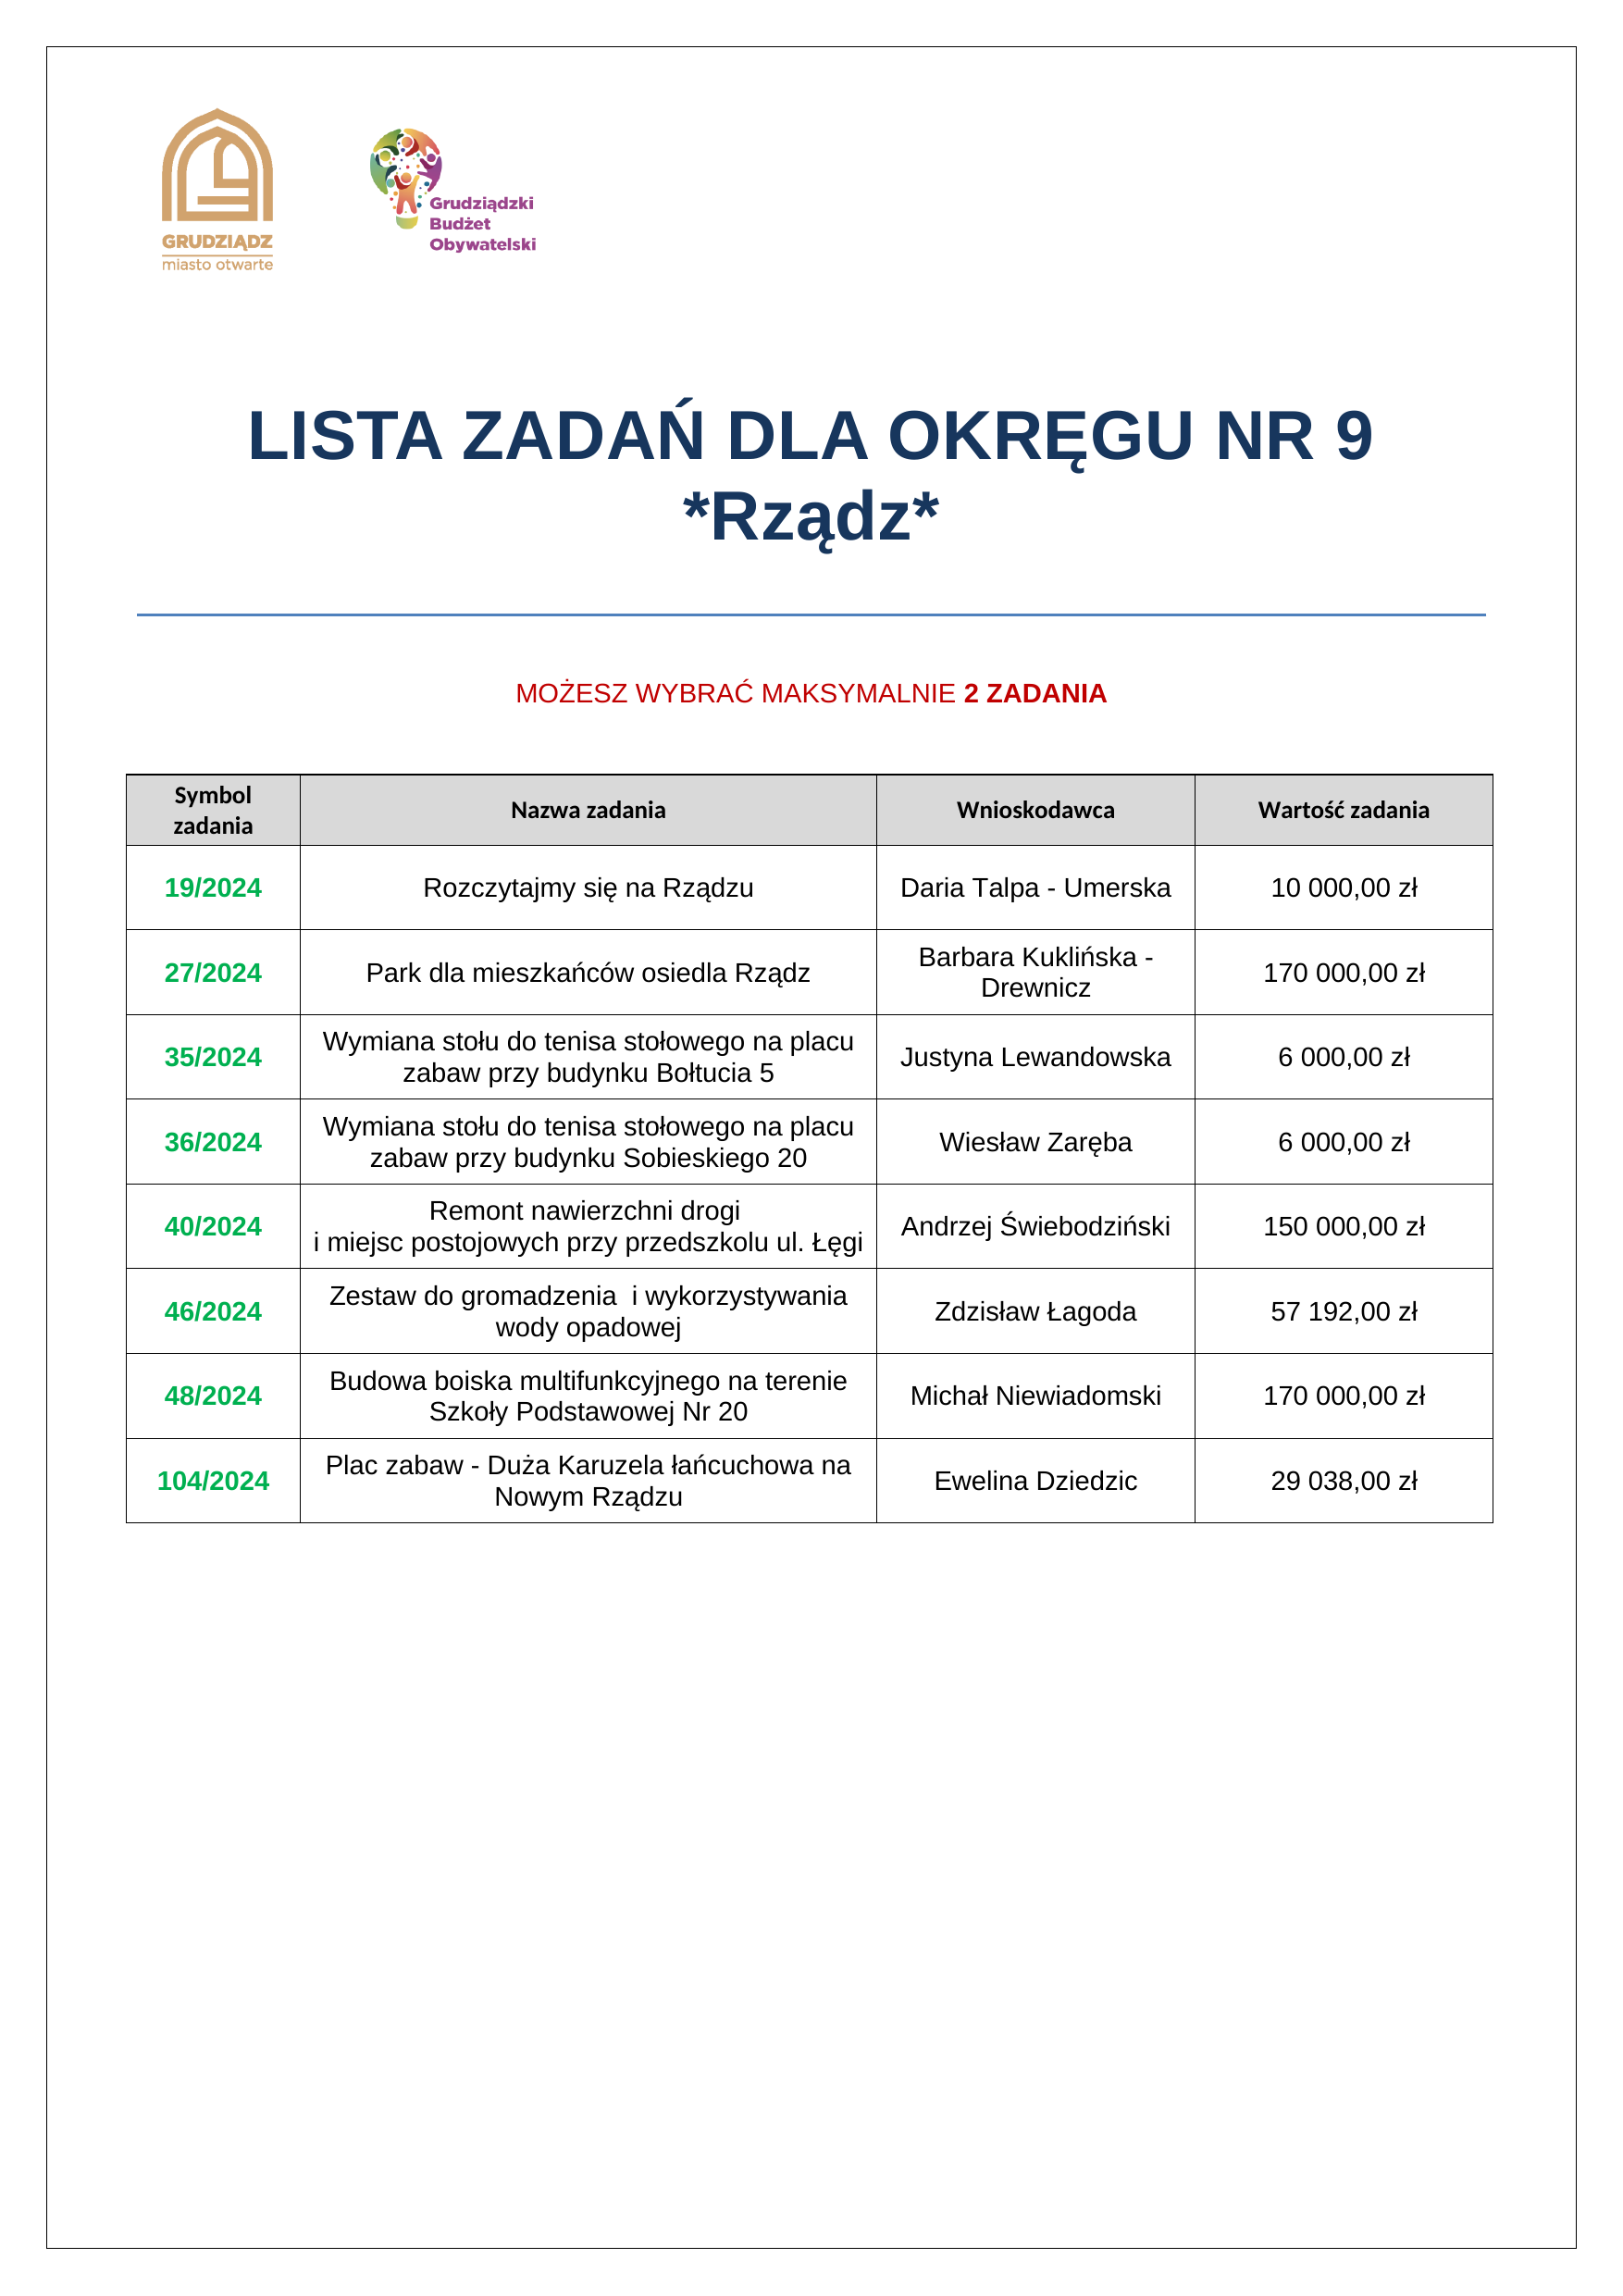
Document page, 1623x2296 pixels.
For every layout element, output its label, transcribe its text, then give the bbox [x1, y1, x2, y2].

table_header Wnioskodawca [877, 776, 1195, 845]
table_cell Ewelina Dziedzic [877, 1439, 1195, 1522]
table_cell 40/2024 [127, 1185, 300, 1268]
table_cell 46/2024 [127, 1269, 300, 1353]
table_cell Andrzej Świebodziński [877, 1185, 1195, 1268]
title LISTA ZADAŃ DLA OKRĘGU NR 9 *Rządz* [137, 394, 1486, 614]
table_cell 27/2024 [127, 930, 300, 1014]
table_cell Wiesław Zaręba [877, 1099, 1195, 1184]
picture [297, 81, 600, 296]
table_cell 104/2024 [127, 1439, 300, 1522]
table_cell Wymiana stołu do tenisa stołowego na placu zabaw przy budynku Sobieskiego 20 [301, 1099, 876, 1184]
table_cell 35/2024 [127, 1015, 300, 1098]
table_cell Michał Niewiadomski [877, 1354, 1195, 1437]
table_cell Rozczytajmy się na Rządzu [301, 846, 876, 929]
table_cell Wymiana stołu do tenisa stołowego na placu zabaw przy budynku Bołtucia 5 [301, 1015, 876, 1098]
table_cell Zestaw do gromadzenia i wykorzystywania wody opadowej [301, 1269, 876, 1353]
table_cell 150 000,00 zł [1196, 1185, 1493, 1268]
table_cell Justyna Lewandowska [877, 1015, 1195, 1098]
table_cell 10 000,00 zł [1196, 846, 1493, 929]
table_cell 6 000,00 zł [1196, 1015, 1493, 1098]
table_cell 48/2024 [127, 1354, 300, 1437]
table_cell Zdzisław Łagoda [877, 1269, 1195, 1353]
table_header Symbol zadania [127, 776, 300, 845]
table_cell Daria Talpa - Umerska [877, 846, 1195, 929]
table_cell Barbara Kuklińska - Drewnicz [877, 930, 1195, 1014]
table_cell 36/2024 [127, 1099, 300, 1184]
table_cell 170 000,00 zł [1196, 1354, 1493, 1437]
table_cell Plac zabaw - Duża Karuzela łańcuchowa na Nowym Rządzu [301, 1439, 876, 1522]
text MOŻESZ WYBRAĆ MAKSYMALNIE 2 ZADANIA [137, 677, 1486, 708]
table_cell Park dla mieszkańców osiedla Rządz [301, 930, 876, 1014]
table_cell 29 038,00 zł [1196, 1439, 1493, 1522]
table_cell Budowa boiska multifunkcyjnego na terenie Szkoły Podstawowej Nr 20 [301, 1354, 876, 1437]
table_cell 19/2024 [127, 846, 300, 929]
table_cell 170 000,00 zł [1196, 930, 1493, 1014]
table_cell 6 000,00 zł [1196, 1099, 1493, 1184]
table_cell Remont nawierzchni drogi i miejsc postojowych przy przedszkolu ul. Łęgi [301, 1185, 876, 1268]
table_cell 57 192,00 zł [1196, 1269, 1493, 1353]
table_header Wartość zadania [1196, 776, 1493, 845]
table_header Nazwa zadania [301, 776, 876, 845]
